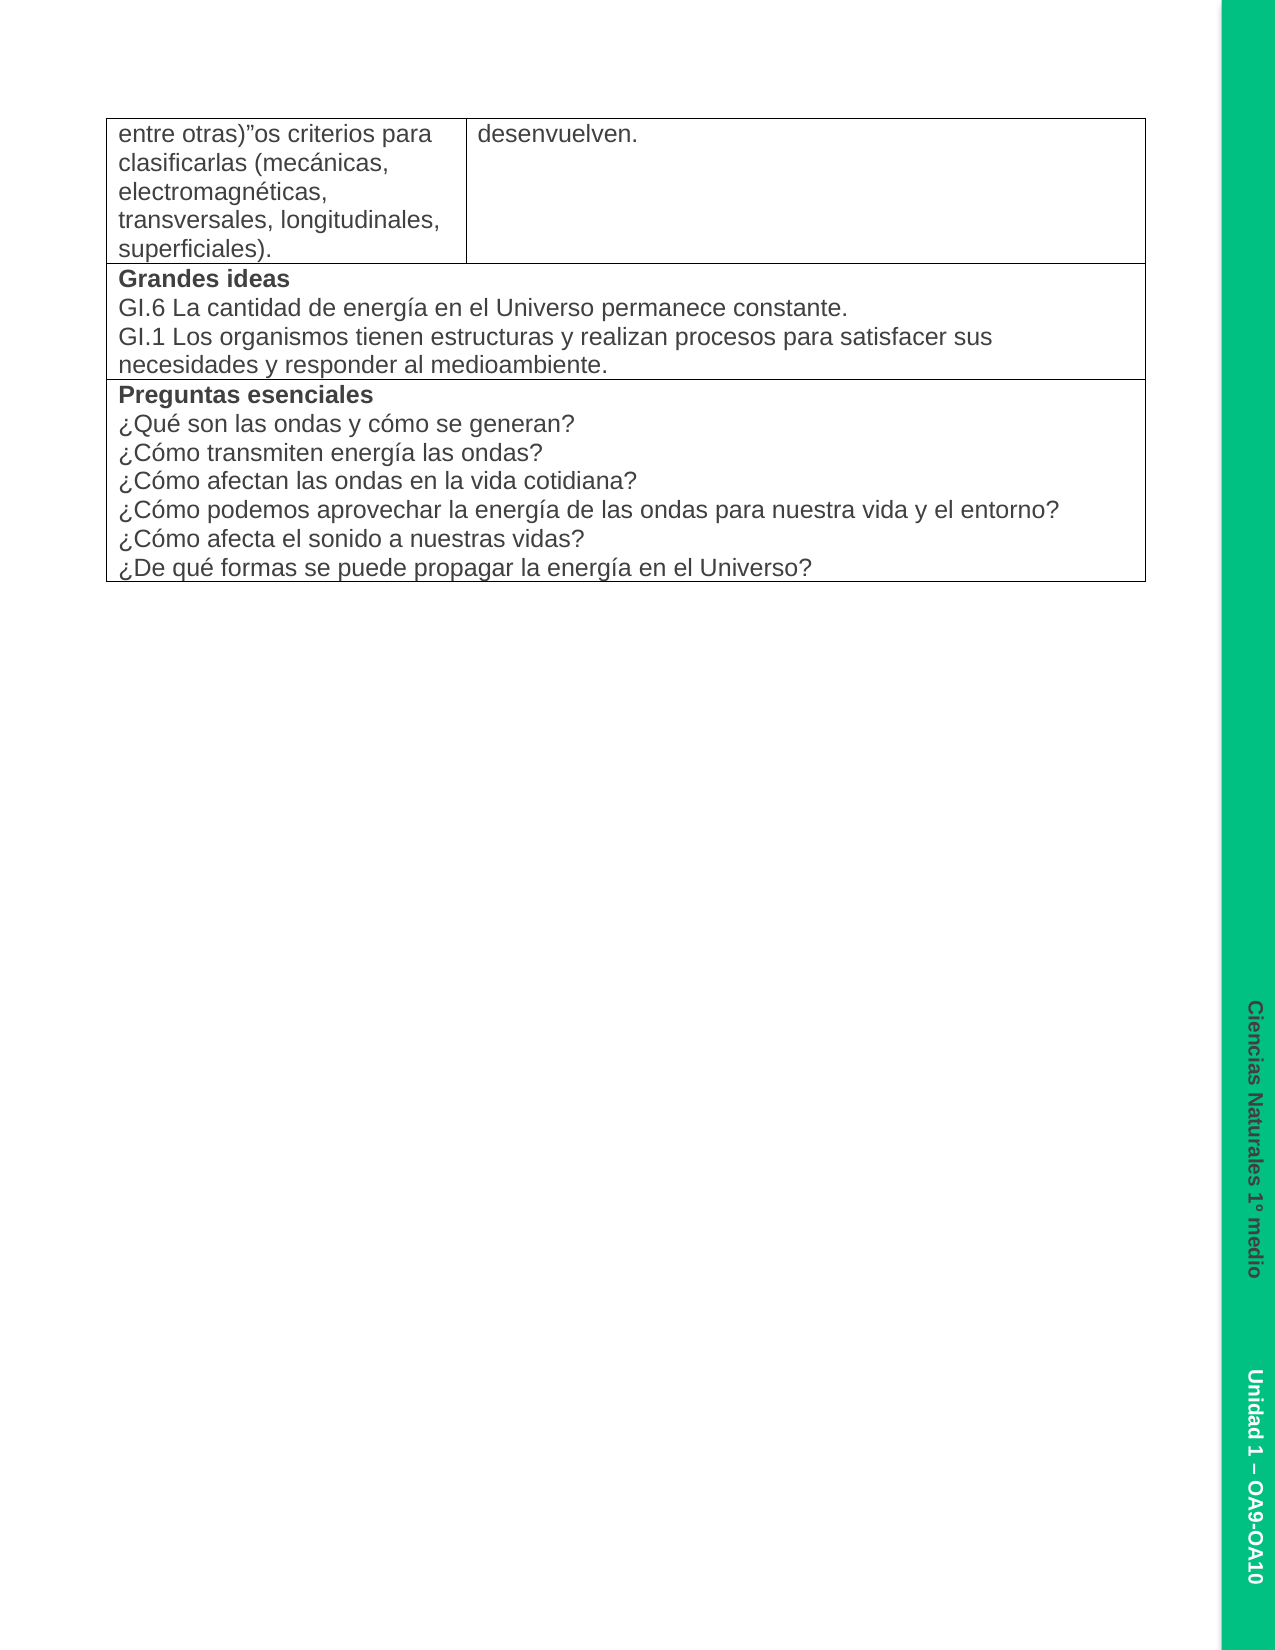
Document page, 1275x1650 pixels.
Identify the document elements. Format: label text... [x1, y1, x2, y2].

table_cell Preguntas esenciales ¿Qué son las ondas y cómo se generan? ¿Cómo transmiten energía las ondas? ¿Cómo afectan las ondas en la vida cotidiana? ¿Cómo podemos aprovechar la energía de las ondas para nuestra vida y el entorno? ¿Cómo afecta el sonido a nuestras vidas? ¿De qué formas se puede propagar la energía en el Universo? [107, 380, 1145, 581]
table_cell Grandes ideas GI.6 La cantidad de energía en el Universo permanece constante. GI.1 Los organismos tienen estructuras y realizan procesos para satisfacer sus necesidades y responder al medioambiente. [107, 264, 1145, 379]
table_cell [107, 119, 466, 263]
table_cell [467, 119, 1145, 263]
